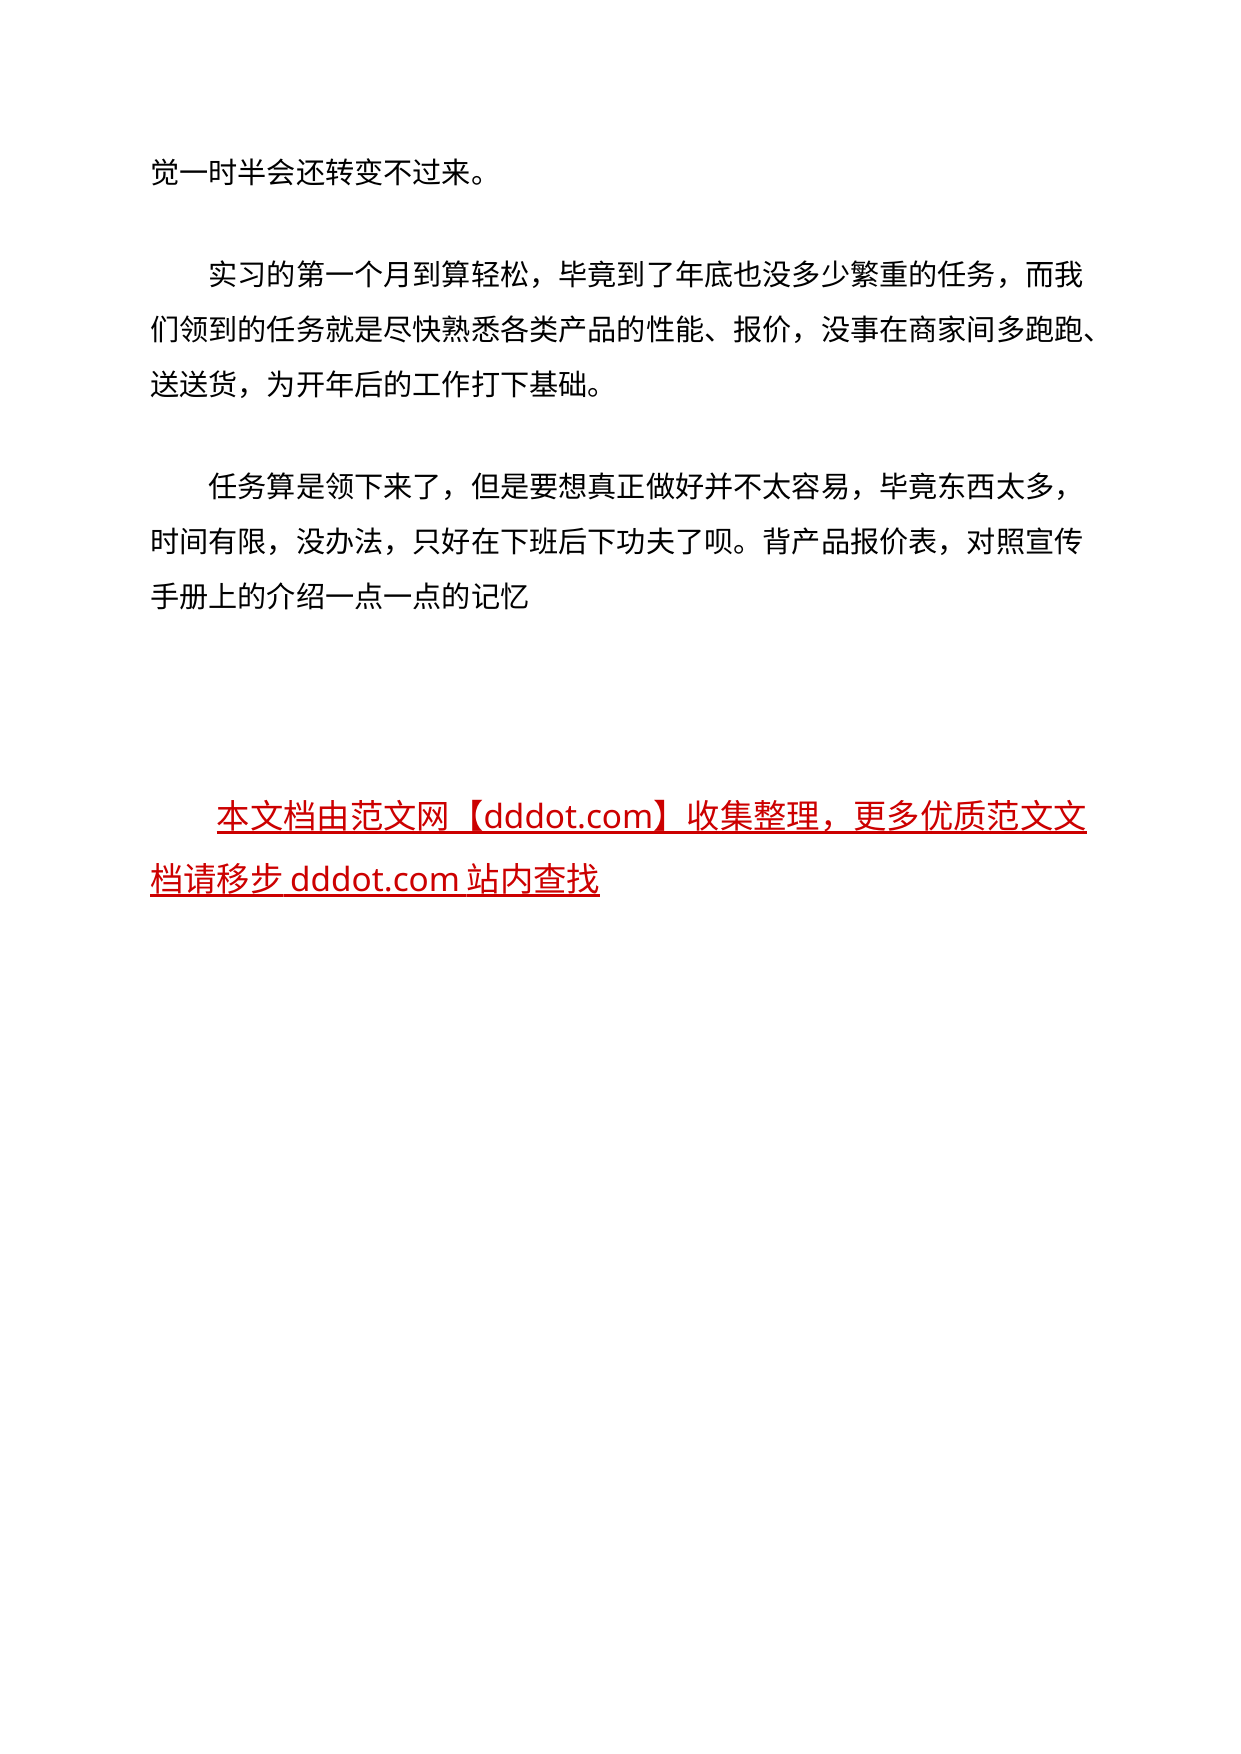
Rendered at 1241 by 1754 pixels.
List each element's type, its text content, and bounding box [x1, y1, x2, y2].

text 任务算是领下来了，但是要想真正做好并不太容易，毕竟东西太多，时间有限，没办法，只好在下班后下功夫了呗。背产品报价表，对照宣传手册上的介绍一点一点的记忆 [150, 463, 1090, 615]
text 本文档由范文网【dddot.com】收集整理，更多优质范文文档请移步dddot.com站内查找 [150, 790, 1090, 902]
text 实习的第一个月到算轻松，毕竟到了年底也没多少繁重的任务，而我们领到的任务就是尽快熟悉各类产品的性能、报价，没事在商家间多跑跑、送送货，为开年后的工作打下基础。 [150, 252, 1090, 404]
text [150, 150, 1090, 192]
